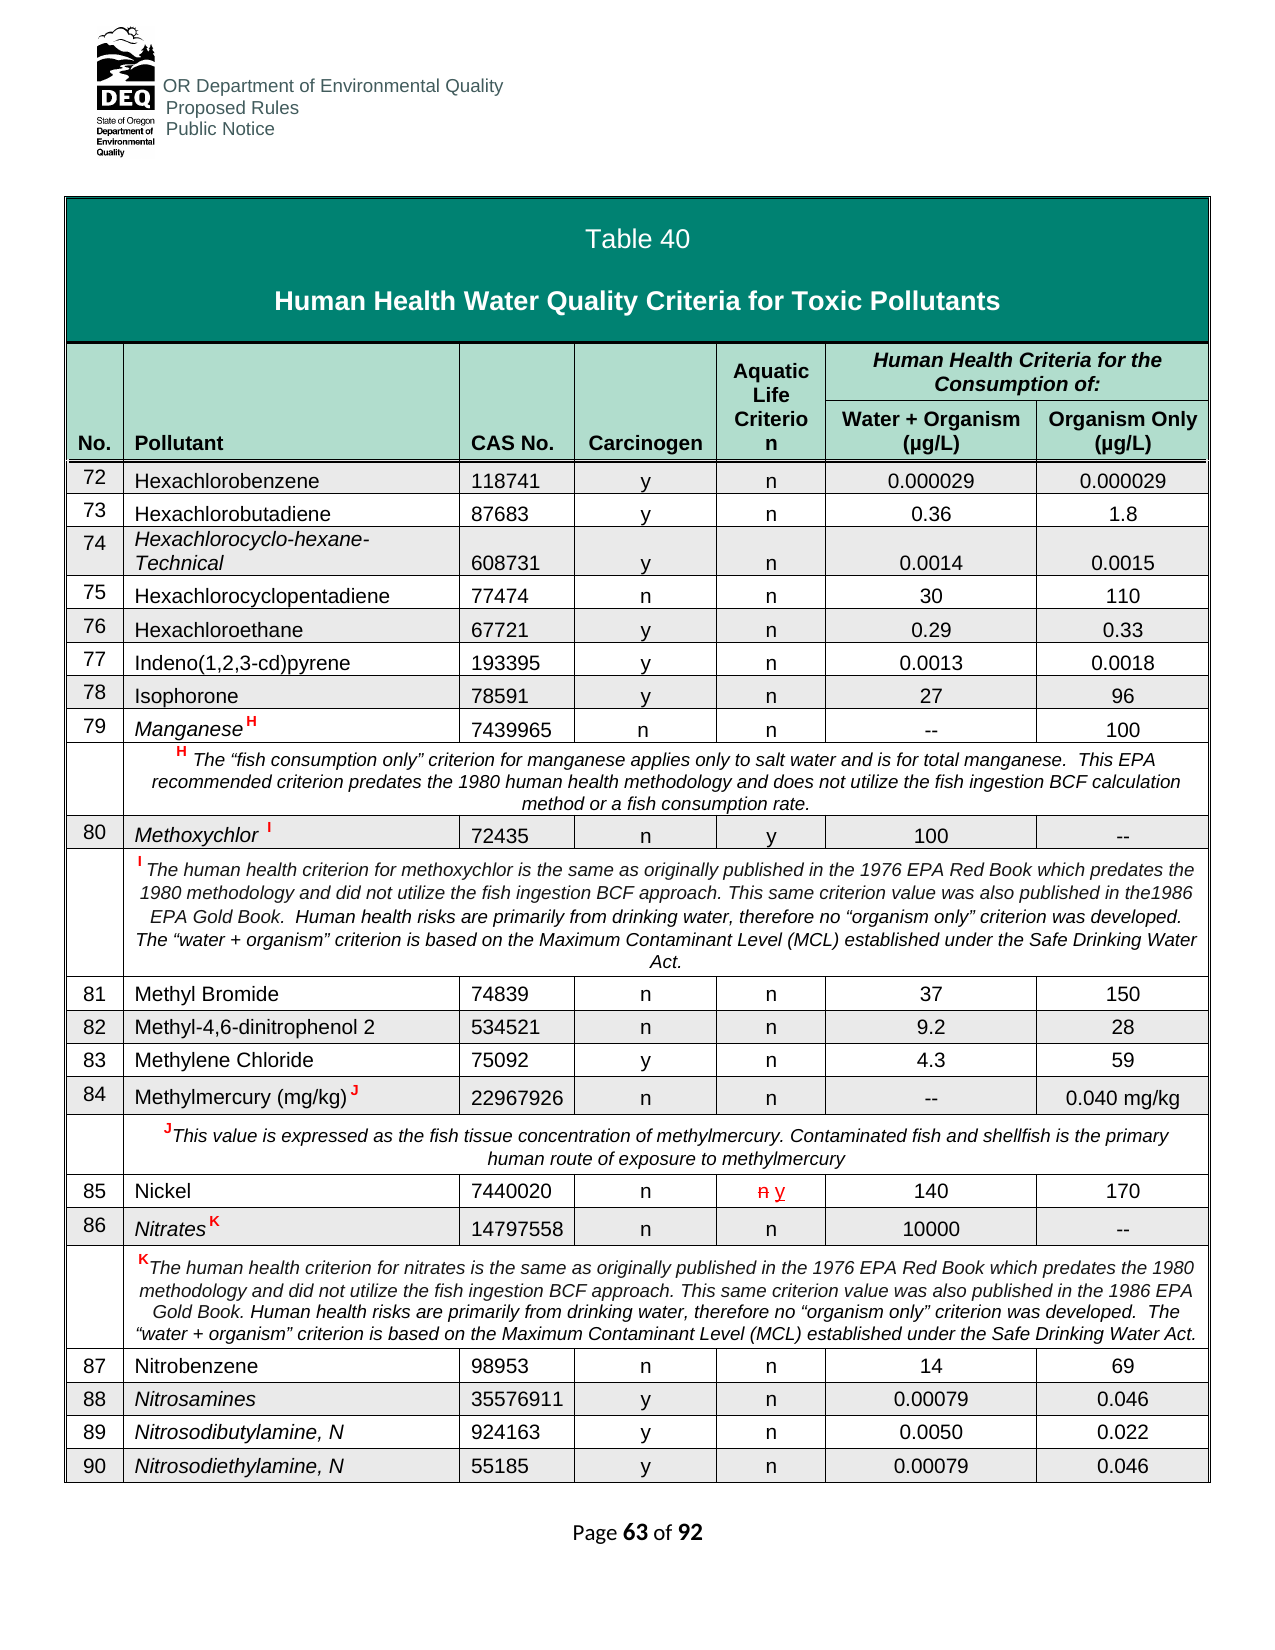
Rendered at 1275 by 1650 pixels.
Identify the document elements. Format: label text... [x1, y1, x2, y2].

table_cell Organism Only (µg/L) [1037, 401, 1208, 459]
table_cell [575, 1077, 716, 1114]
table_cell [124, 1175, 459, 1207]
table_cell 77 [67, 643, 123, 675]
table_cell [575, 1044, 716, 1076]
table_cell 75 [67, 576, 123, 608]
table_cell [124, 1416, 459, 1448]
table_cell n [717, 643, 825, 675]
table_cell I The human health criterion for methoxychlor is the same as originally published in the 1976 EPA Red Book which predates the 1980 methodology and did not utilize the fish ingestion BCF approach. This same criterion value was also published in the1986 EPA Gold Book. Human health risks are primarily from drinking water, therefore no “organism only” criterion was developed. The “water + organism” criterion is based on the Maximum Contaminant Level (MCL) established under the Safe Drinking Water Act. [124, 849, 1208, 976]
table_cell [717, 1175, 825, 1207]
table_cell Human Health Criteria for the Consumption of: [826, 344, 1208, 400]
table_cell 0.0018 [1037, 643, 1208, 675]
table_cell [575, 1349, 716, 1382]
table_cell Hexachloroethane [124, 609, 459, 642]
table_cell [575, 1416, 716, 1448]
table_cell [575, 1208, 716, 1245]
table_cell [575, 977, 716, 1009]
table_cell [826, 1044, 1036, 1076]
table_cell n [717, 463, 825, 493]
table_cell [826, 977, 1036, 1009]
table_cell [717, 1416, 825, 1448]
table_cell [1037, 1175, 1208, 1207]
table_cell 87683 [460, 494, 574, 526]
table_cell Aquatic Life Criterion [717, 344, 825, 459]
table_cell [67, 849, 123, 976]
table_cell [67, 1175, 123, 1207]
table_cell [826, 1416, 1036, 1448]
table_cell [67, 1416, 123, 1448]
table_cell 193395 [460, 643, 574, 675]
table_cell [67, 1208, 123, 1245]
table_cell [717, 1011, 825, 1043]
table_cell y [575, 527, 716, 575]
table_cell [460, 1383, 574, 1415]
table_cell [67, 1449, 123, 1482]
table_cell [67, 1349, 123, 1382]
table_cell Hexachlorobutadiene [124, 494, 459, 526]
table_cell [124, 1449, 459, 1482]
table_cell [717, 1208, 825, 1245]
table_cell 79 [67, 709, 123, 742]
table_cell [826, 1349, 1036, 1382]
table_cell 67721 [460, 609, 574, 642]
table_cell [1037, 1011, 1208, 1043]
table_cell 110 [1037, 576, 1208, 608]
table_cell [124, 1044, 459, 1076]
table_cell 76 [67, 609, 123, 642]
table_cell 0.0013 [826, 643, 1036, 675]
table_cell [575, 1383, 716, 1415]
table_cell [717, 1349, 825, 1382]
table_cell [67, 743, 123, 814]
table_cell 78591 [460, 676, 574, 708]
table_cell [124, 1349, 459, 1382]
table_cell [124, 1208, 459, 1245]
table_cell Hexachlorocyclo-hexane-Technical [124, 527, 459, 575]
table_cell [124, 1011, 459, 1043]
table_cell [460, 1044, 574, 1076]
table_cell n [575, 709, 716, 742]
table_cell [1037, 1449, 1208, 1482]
table_cell y [575, 676, 716, 708]
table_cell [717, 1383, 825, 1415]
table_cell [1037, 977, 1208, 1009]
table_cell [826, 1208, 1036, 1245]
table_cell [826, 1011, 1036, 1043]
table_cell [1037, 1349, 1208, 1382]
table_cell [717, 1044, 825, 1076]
table_cell 74 [67, 527, 123, 575]
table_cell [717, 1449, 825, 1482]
table_cell y [717, 816, 825, 848]
table_cell 0.000029 [826, 463, 1036, 493]
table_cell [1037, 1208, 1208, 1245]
table_cell y [575, 463, 716, 493]
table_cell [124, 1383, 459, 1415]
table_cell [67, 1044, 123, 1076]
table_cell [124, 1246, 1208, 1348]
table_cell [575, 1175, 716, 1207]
table_cell Methyl Bromide [124, 977, 459, 1009]
table_cell y [575, 494, 716, 526]
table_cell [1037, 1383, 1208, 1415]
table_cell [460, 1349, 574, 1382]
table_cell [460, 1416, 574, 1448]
table_cell n [575, 576, 716, 608]
table_cell Hexachlorocyclopentadiene [124, 576, 459, 608]
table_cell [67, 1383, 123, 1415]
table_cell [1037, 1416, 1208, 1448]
table_cell y [575, 609, 716, 642]
table_cell 608731 [460, 527, 574, 575]
table_cell Methoxychlor I [124, 816, 459, 848]
table_cell n [717, 527, 825, 575]
table_cell Isophorone [124, 676, 459, 708]
table_cell 7439965 [460, 709, 574, 742]
table_cell 118741 [460, 463, 574, 493]
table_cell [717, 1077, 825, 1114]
table_cell 80 [67, 816, 123, 848]
table_cell n [717, 709, 825, 742]
table_cell Water + Organism (µg/L) [826, 401, 1036, 459]
table_cell 1.8 [1037, 494, 1208, 526]
table_cell H The “fish consumption only” criterion for manganese applies only to salt water and is for total manganese. This EPA recommended criterion predates the 1980 human health methodology and does not utilize the fish ingestion BCF calculation method or a fish consumption rate. [124, 743, 1208, 814]
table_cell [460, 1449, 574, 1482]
table_cell Carcinogen [575, 344, 716, 459]
picture [97, 26, 156, 159]
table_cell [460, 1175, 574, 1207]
table_cell 0.36 [826, 494, 1036, 526]
table_cell No. [67, 344, 123, 459]
table_cell 73 [67, 494, 123, 526]
table_cell 100 [826, 816, 1036, 848]
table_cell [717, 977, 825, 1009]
table_cell 78 [67, 676, 123, 708]
table_cell 72 [66, 459, 123, 493]
table_cell 0.29 [826, 609, 1036, 642]
table_cell Pollutant [124, 344, 459, 459]
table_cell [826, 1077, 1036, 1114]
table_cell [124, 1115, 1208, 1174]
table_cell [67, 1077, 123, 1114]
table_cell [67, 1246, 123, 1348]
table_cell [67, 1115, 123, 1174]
table_cell n [717, 676, 825, 708]
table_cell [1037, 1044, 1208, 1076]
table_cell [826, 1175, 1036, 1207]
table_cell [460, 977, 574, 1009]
table_header Table 40 Human Health Water Quality Criteria for Toxic Pollutants [67, 199, 1208, 341]
table_cell n [575, 816, 716, 848]
table_cell n [717, 609, 825, 642]
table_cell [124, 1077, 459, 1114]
table_cell 96 [1037, 676, 1208, 708]
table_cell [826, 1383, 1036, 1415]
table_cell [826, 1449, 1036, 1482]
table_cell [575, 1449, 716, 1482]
table_cell CAS No. [460, 344, 574, 459]
table_cell 0.000029 [1037, 459, 1209, 493]
table_cell Indeno(1,2,3-cd)pyrene [124, 643, 459, 675]
table_cell 81 [67, 977, 123, 1009]
table_cell Hexachlorobenzene [124, 463, 459, 493]
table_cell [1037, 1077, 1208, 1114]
table_cell Manganese H [124, 709, 459, 742]
table_cell n [717, 494, 825, 526]
table_cell 72435 [460, 816, 574, 848]
table_cell -- [826, 709, 1036, 742]
table_cell 77474 [460, 576, 574, 608]
table_cell 0.0015 [1037, 527, 1208, 575]
table_cell y [575, 643, 716, 675]
table_cell 100 [1037, 709, 1208, 742]
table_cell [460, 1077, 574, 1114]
table_cell 30 [826, 576, 1036, 608]
table_cell 0.33 [1037, 609, 1208, 642]
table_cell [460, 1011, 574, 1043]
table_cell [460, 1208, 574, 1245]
table_cell n [717, 576, 825, 608]
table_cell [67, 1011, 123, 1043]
table_cell 27 [826, 676, 1036, 708]
table_cell 0.0014 [826, 527, 1036, 575]
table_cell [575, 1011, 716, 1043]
table_cell -- [1037, 816, 1208, 848]
